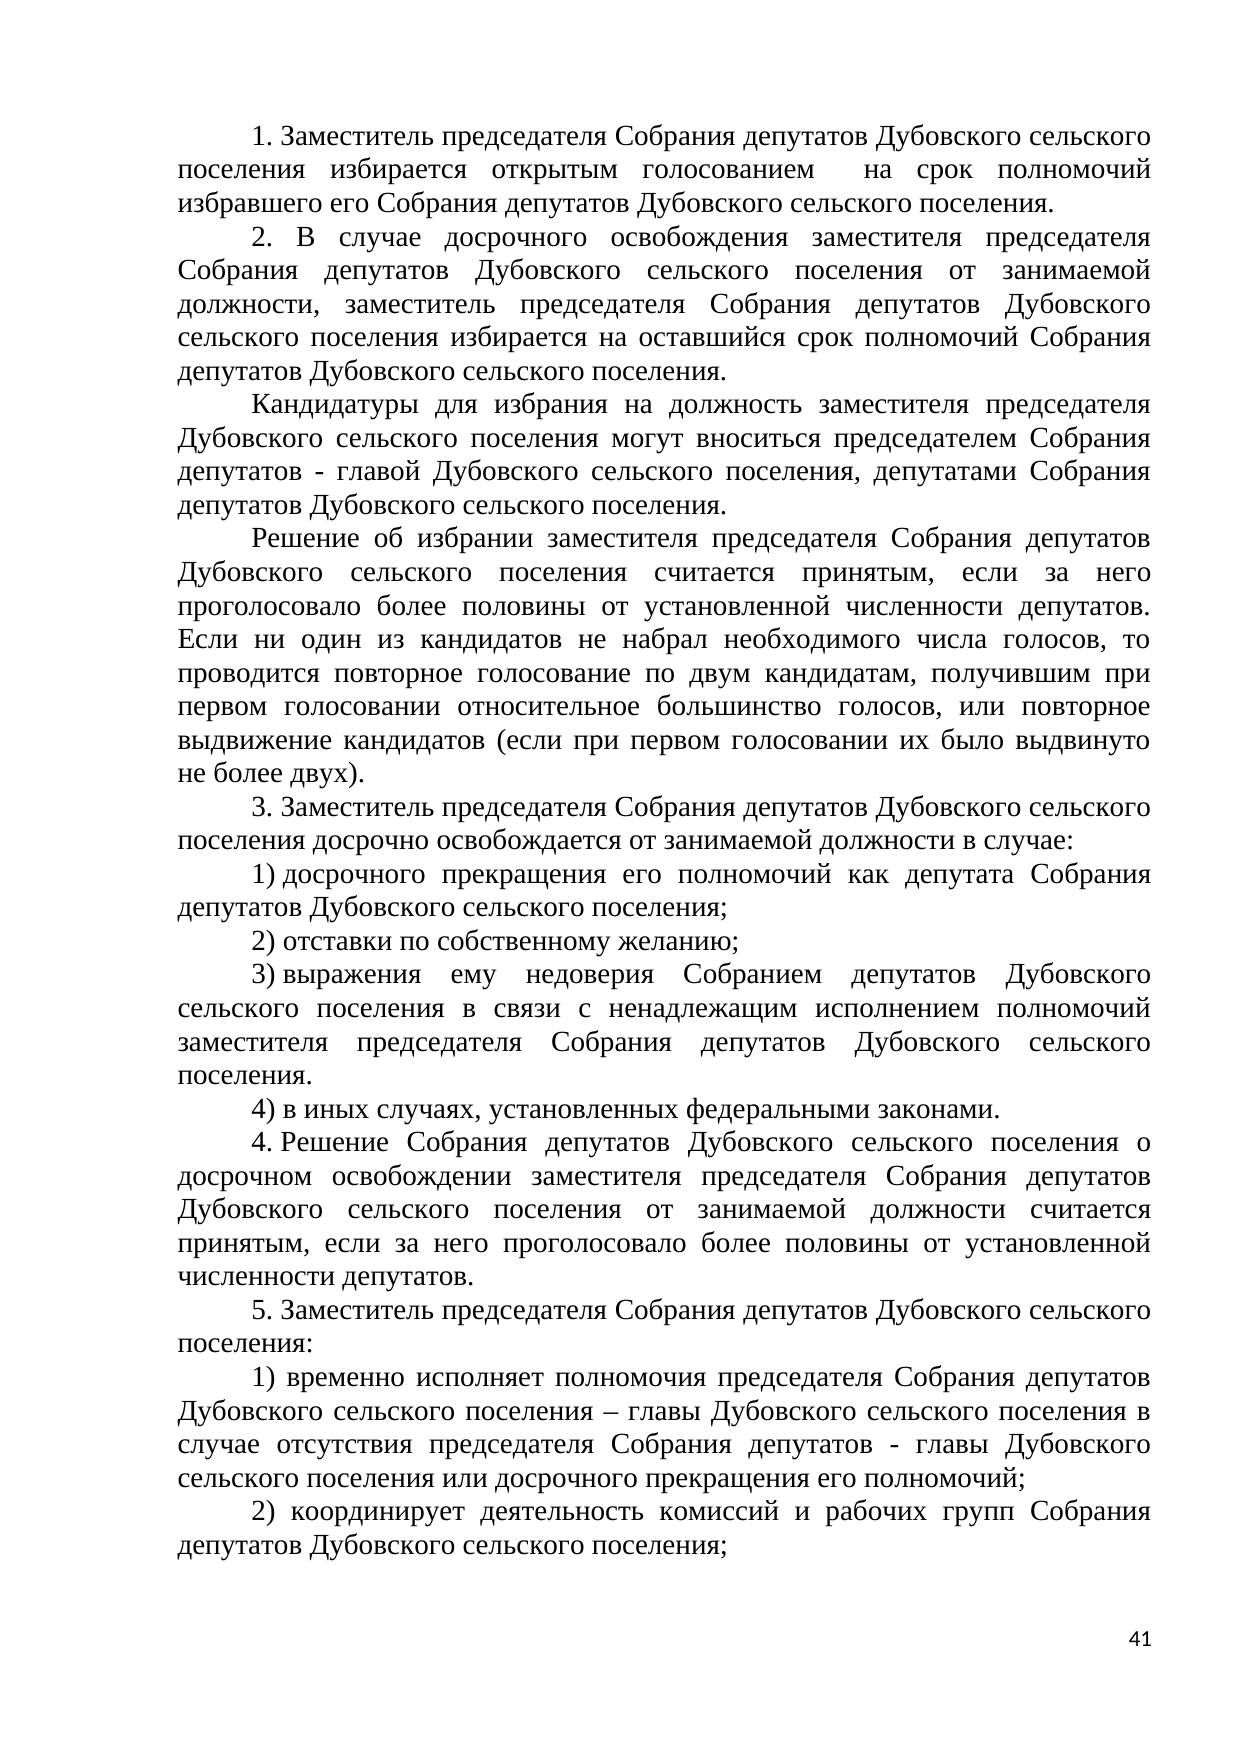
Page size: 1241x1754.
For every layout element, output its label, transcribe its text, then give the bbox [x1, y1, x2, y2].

text 5. Заместитель председателя Собрания депутатов Дубовского сельского поселения: [177, 1292, 1152, 1359]
text 3. Заместитель председателя Собрания депутатов Дубовского сельского поселения досрочно освобождается от занимаемой должности в случае: [177, 789, 1152, 856]
text 2. В случае досрочного освобождения заместителя председателя Собрания депутатов Дубовского сельского поселения от занимаемой должности, заместитель председателя Собрания депутатов Дубовского сельского поселения избирается на оставшийся срок полномочий Собрания депутатов Дубовского сельского поселения. [177, 219, 1152, 386]
text Решение об избрании заместителя председателя Собрания депутатов Дубовского сельского поселения считается принятым, если за него проголосовало более половины от установленной численности депутатов. Если ни один из кандидатов не набрал необходимого числа голосов, то проводится повторное голосование по двум кандидатам, получившим при первом голосовании относительное большинство голосов, или повторное выдвижение кандидатов (если при первом голосовании их было выдвинуто не более двух). [177, 521, 1152, 789]
text 4) в иных случаях, установленных федеральными законами. [177, 1091, 1152, 1124]
text 4. Решение Собрания депутатов Дубовского сельского поселения о досрочном освобождении заместителя председателя Собрания депутатов Дубовского сельского поселения от занимаемой должности считается принятым, если за него проголосовало более половины от установленной численности депутатов. [177, 1124, 1152, 1292]
text 1. Заместитель председателя Собрания депутатов Дубовского сельского поселения избирается открытым голосованием на срок полномочий избравшего его Собрания депутатов Дубовского сельского поселения. [177, 118, 1152, 219]
text 1) временно исполняет полномочия председателя Собрания депутатов Дубовского сельского поселения – главы Дубовского сельского поселения в случае отсутствия председателя Собрания депутатов - главы Дубовского сельского поселения или досрочного прекращения его полномочий; [177, 1359, 1152, 1493]
text 2) отставки по собственному желанию; [177, 923, 1152, 957]
text Кандидатуры для избрания на должность заместителя председателя Дубовского сельского поселения могут вноситься председателем Собрания депутатов - главой Дубовского сельского поселения, депутатами Собрания депутатов Дубовского сельского поселения. [177, 386, 1152, 521]
text 1) досрочного прекращения его полномочий как депутата Собрания депутатов Дубовского сельского поселения; [177, 856, 1152, 923]
text 3) выражения ему недоверия Собранием депутатов Дубовского сельского поселения в связи с ненадлежащим исполнением полномочий заместителя председателя Собрания депутатов Дубовского сельского поселения. [177, 957, 1152, 1091]
text 2) координирует деятельность комиссий и рабочих групп Собрания депутатов Дубовского сельского поселения; [177, 1493, 1152, 1560]
